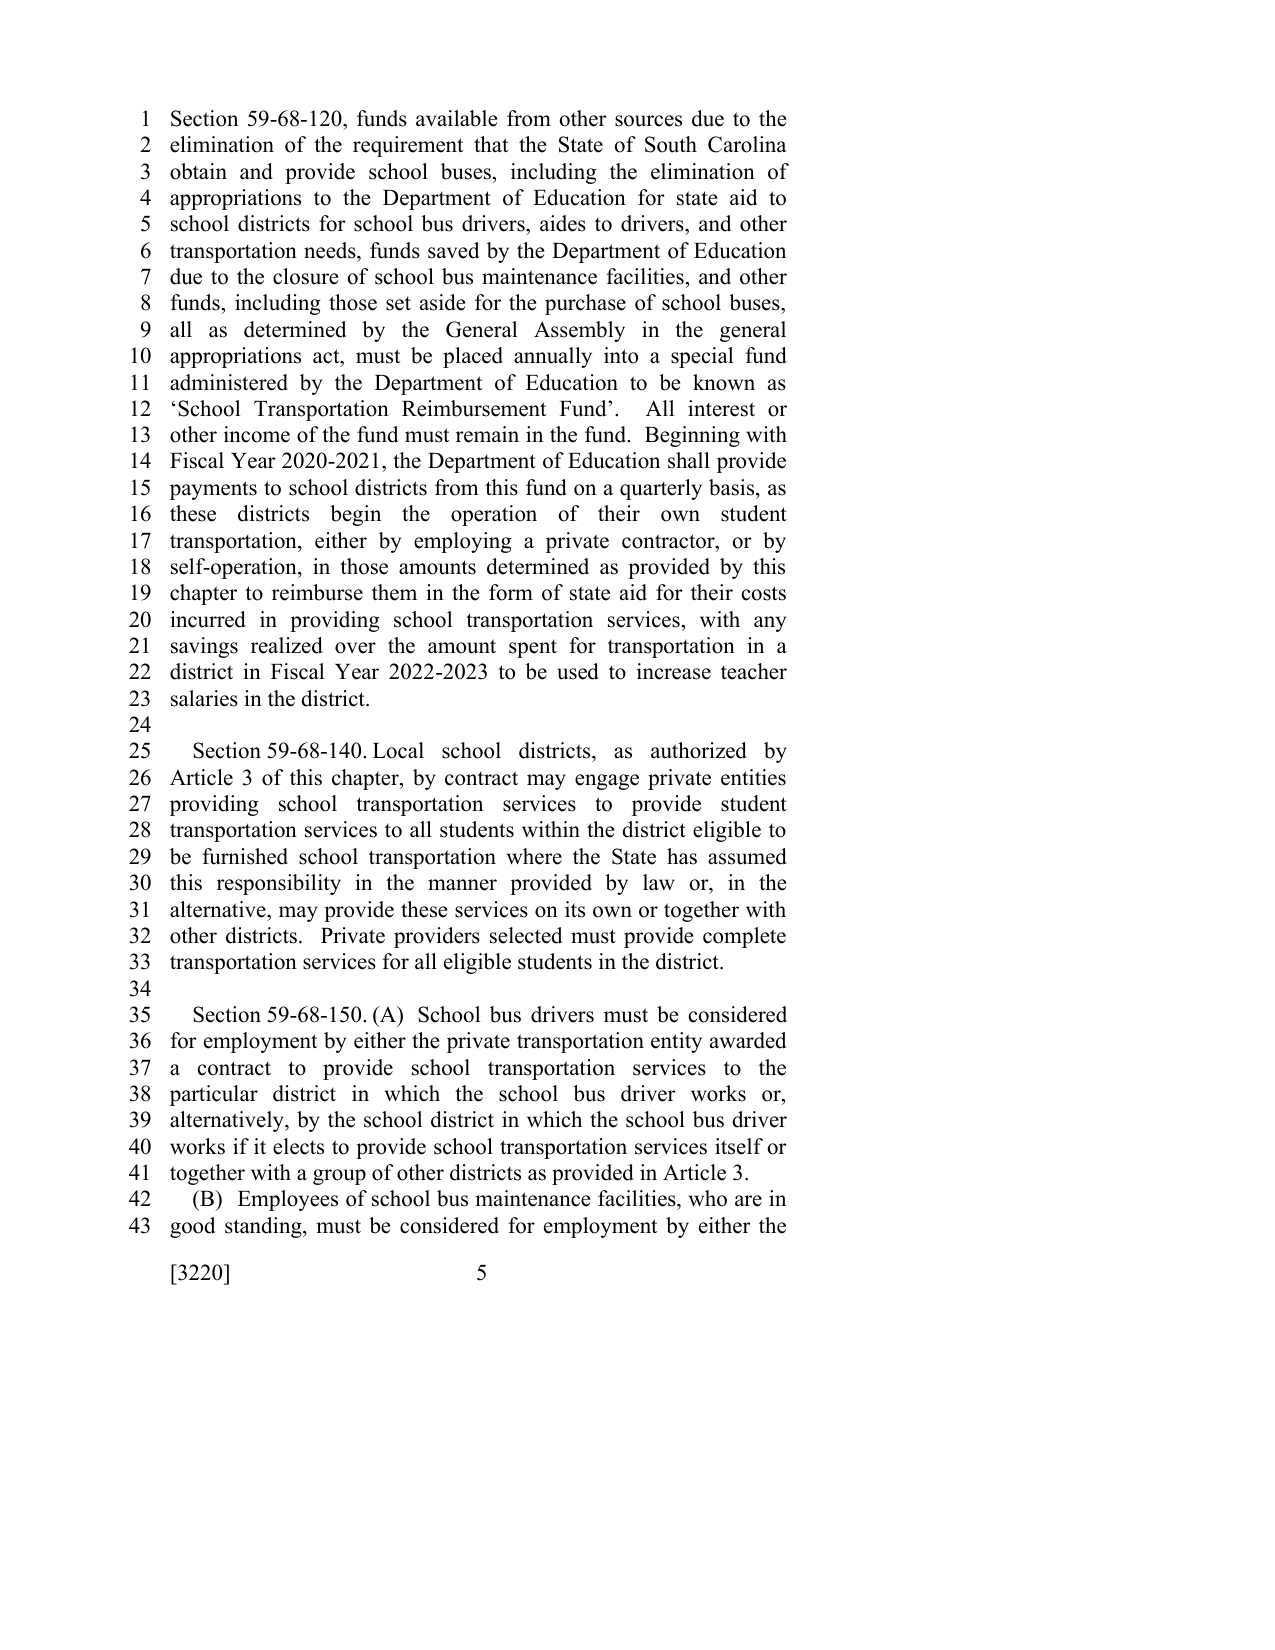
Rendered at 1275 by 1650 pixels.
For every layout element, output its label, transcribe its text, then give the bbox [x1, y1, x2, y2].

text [169, 1186, 787, 1238]
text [169, 105, 787, 711]
text Section 59-68-140. Local school districts, as authorized by Article 3 of this chapter, by contract may engage private entities providing school transportation services to provide student transportation services to all students within the district eligible to be furnished school transportation where the State has assumed this responsibility in the manner provided by law or, in the alternative, may provide these services on its own or together with other districts. Private providers selected must provide complete transportation services for all eligible students in the district. [169, 737, 787, 975]
text Section 59-68-150. (A) School bus drivers must be considered for employment by either the private transportation entity awarded a contract to provide school transportation services to the particular district in which the school bus driver works or, alternatively, by the school district in which the school bus driver works if it elects to provide school transportation services itself or together with a group of other districts as provided in Article 3. [169, 1001, 787, 1186]
